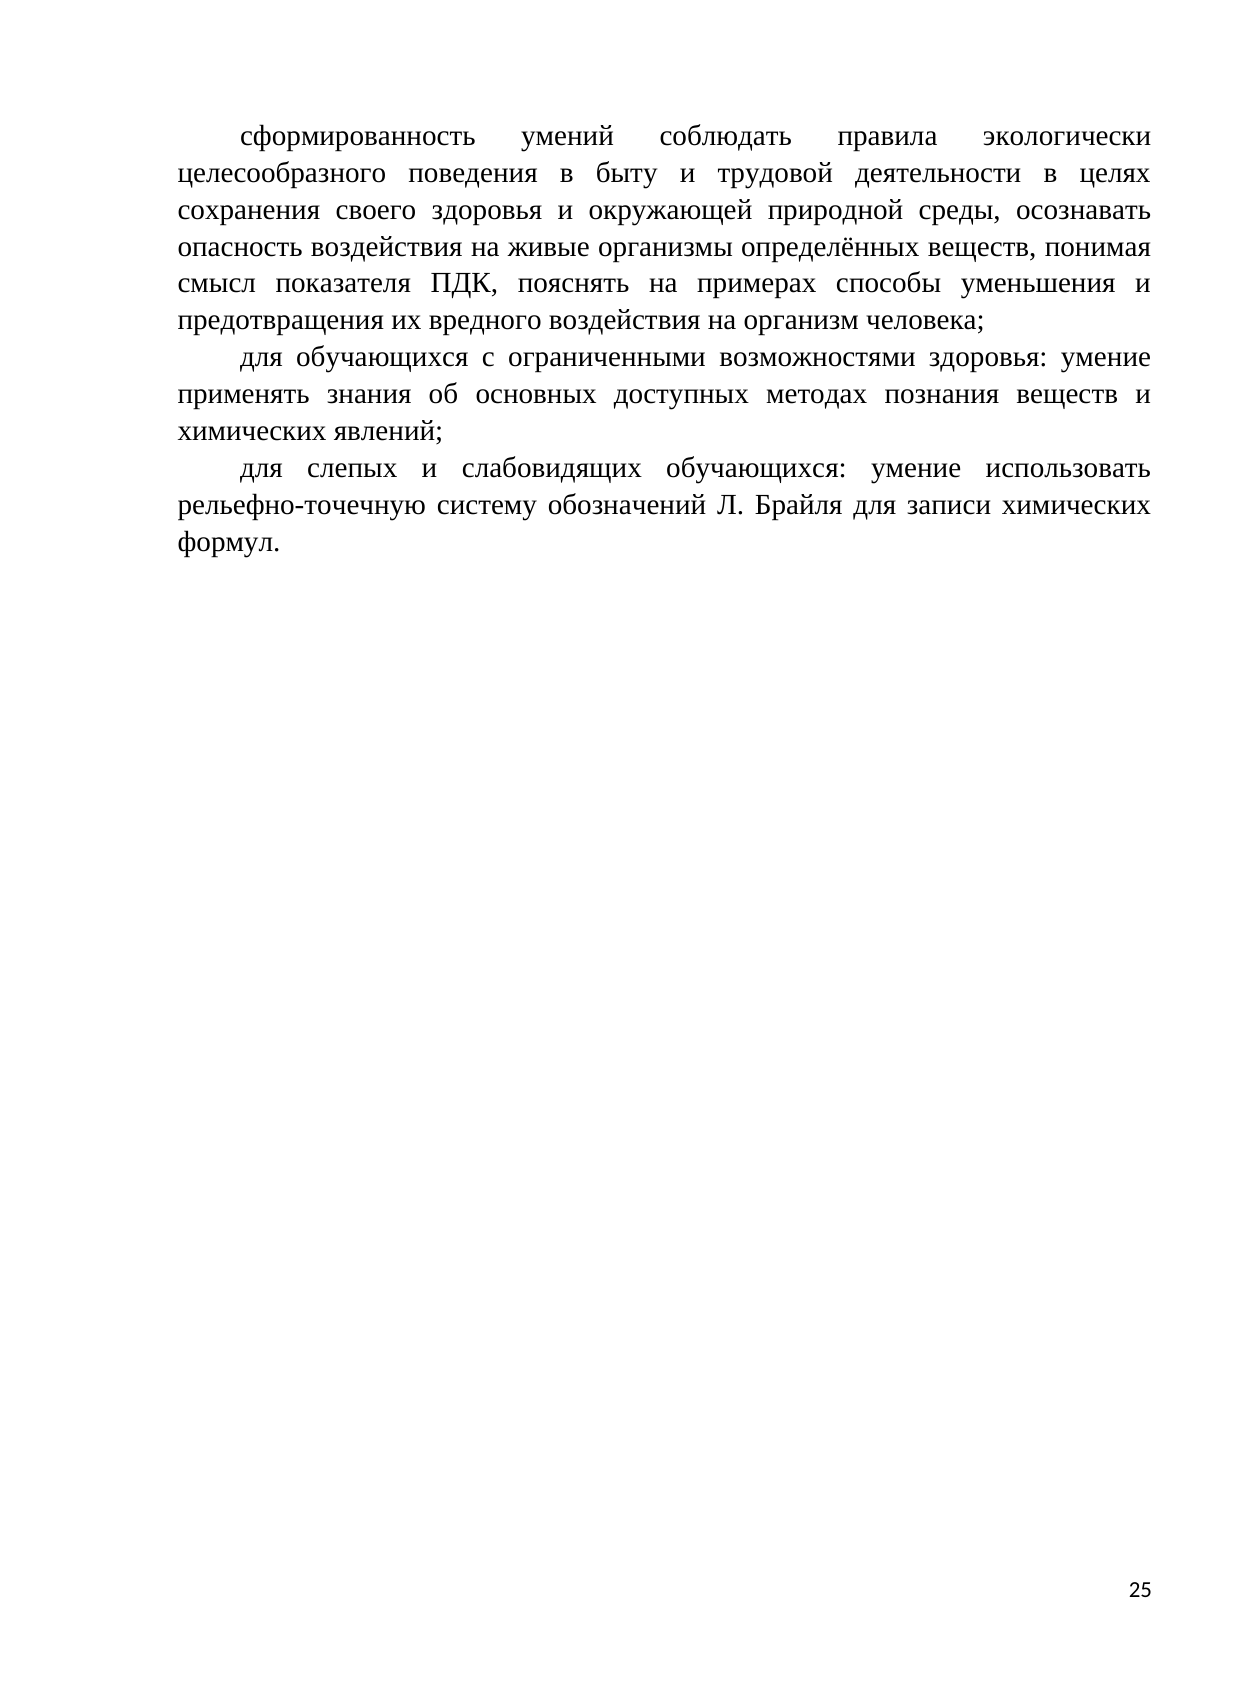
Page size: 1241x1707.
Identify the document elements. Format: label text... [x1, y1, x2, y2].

text для обучающихся с ограниченными возможностями здоровья: умение применять знания об основных доступных методах познания веществ и химических явлений; [177, 339, 1152, 447]
text для слепых и слабовидящих обучающихся: умение использовать рельефно-точечную систему обозначений Л. Брайля для записи химических формул. [177, 450, 1152, 557]
text сформированность умений соблюдать правила экологически целесообразного поведения в быту и трудовой деятельности в целях сохранения своего здоровья и окружающей природной среды, осознавать опасность воздействия на живые организмы определённых веществ, понимая смысл показателя ПДК, пояснять на примерах способы уменьшения и предотвращения их вредного воздействия на организм человека; [177, 118, 1152, 336]
